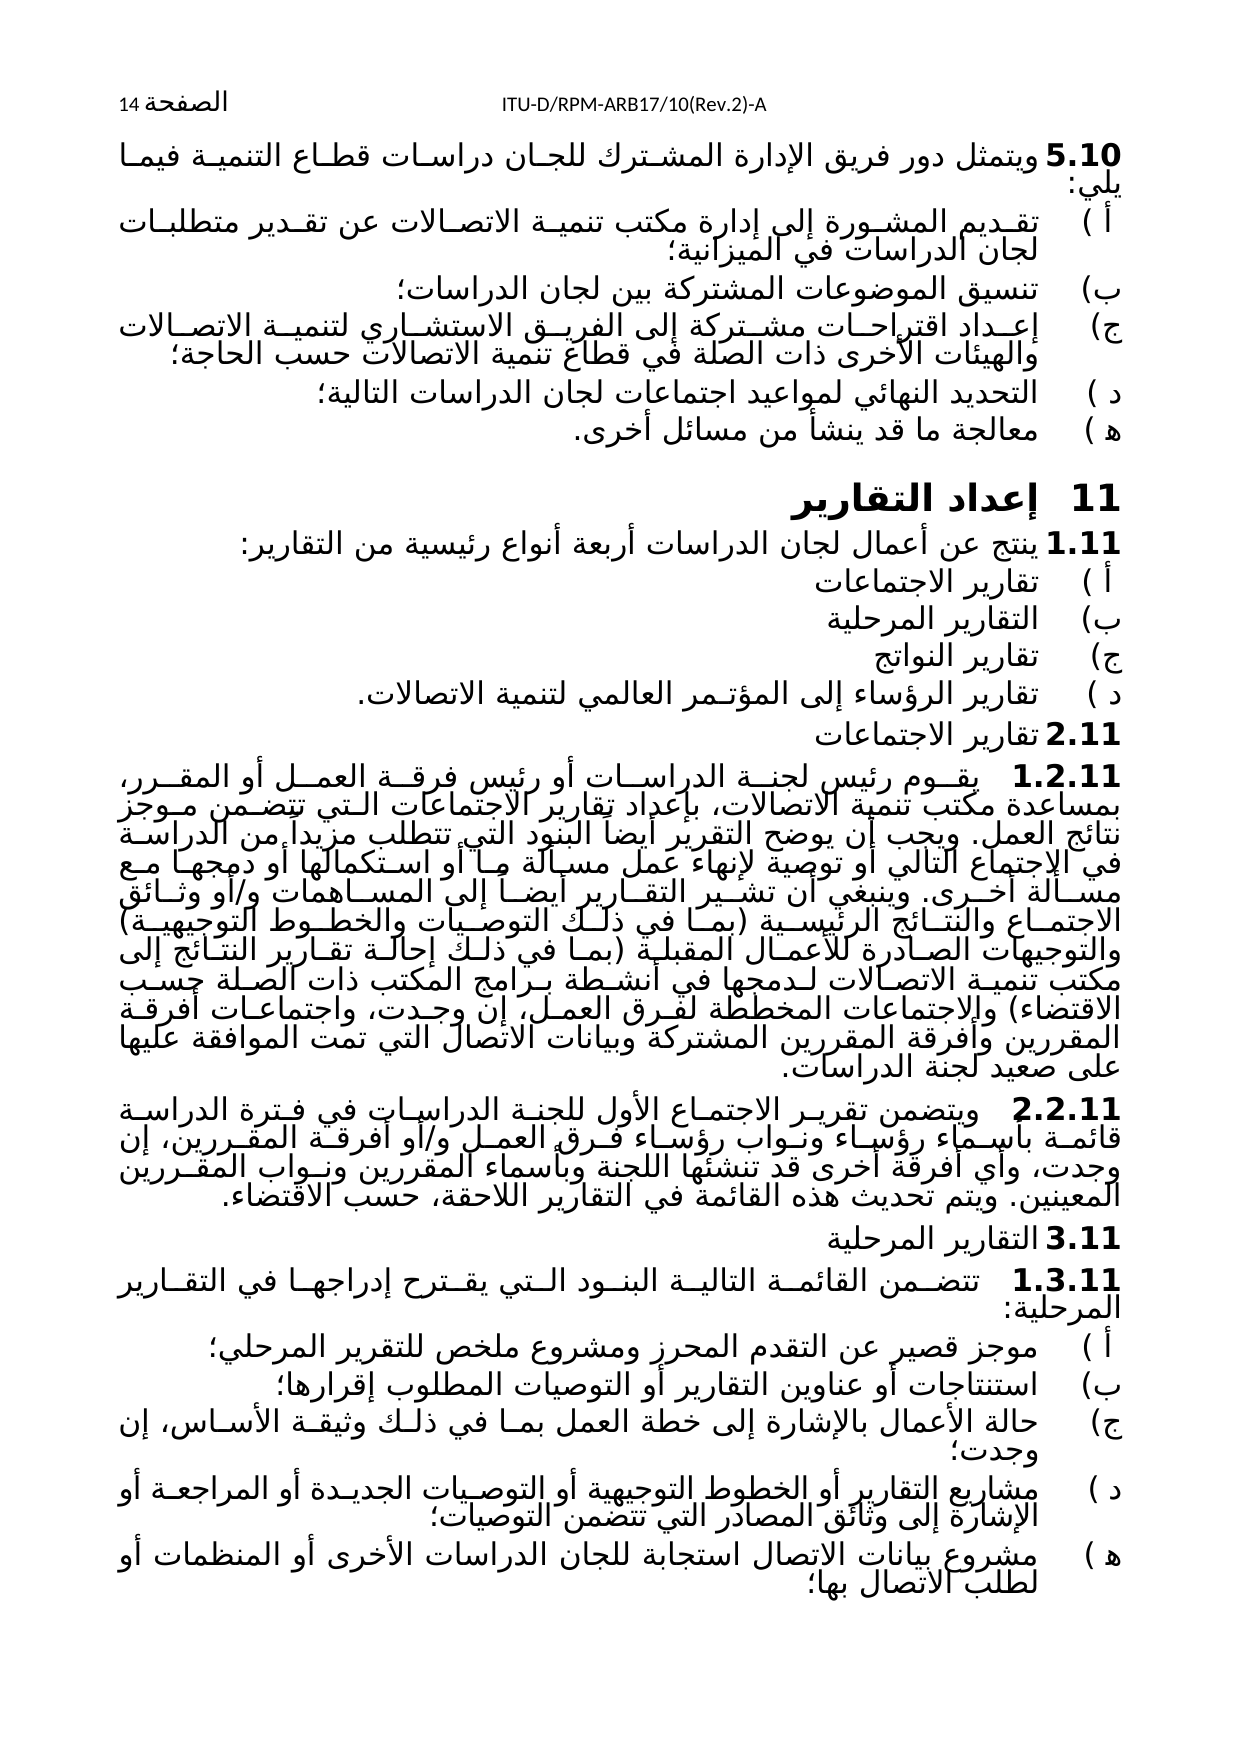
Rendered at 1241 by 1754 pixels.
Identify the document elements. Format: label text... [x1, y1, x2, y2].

text 1.3.11 تتضمن القائمة التالية البنود التي يقترح إدراجها في التقارير المرحلية: [118, 1268, 1122, 1326]
text ب) استنتاجات أو عناوين التقارير أو التوصيات المطلوب إقرارها؛ [597, 1372, 1122, 1401]
text ﻫ ) معالجة ما قد ينشأ من مسائل أخرى. [118, 417, 1122, 446]
text ب) تنسيق الموضوعات المشتركة بين لجان الدراسات؛ [904, 276, 1122, 305]
text ب) استنتاجات أو عناوين التقارير أو التوصيات المطلوب إقرارها؛ [424, 1372, 617, 1401]
text ج) إعداد اقتراحات مشتركة إلى الفريق الاستشاري لتنمية الاتصالات والهيئات الأخرى ذات الصلة في قطاع تنمية الاتصالات حسب الحاجة؛ [118, 313, 1122, 372]
text ﻫ ) مشروع بيانات الاتصال استجابة للجان الدراسات الأخرى أو المنظمات أو لطلب الاتصال بها؛ [118, 1542, 1122, 1601]
text د ) مشاريع التقارير أو الخطوط التوجيهية أو التوصيات الجديدة أو المراجعة أو الإشارة إلى وثائق المصادر التي تتضمن التوصيات؛ [118, 1476, 1122, 1534]
text 3.11 التقارير المرحلية [118, 1226, 921, 1255]
text د ) تقارير الرؤساء إلى المؤتـمر العالمي لتنمية الاتصالات. [746, 681, 940, 710]
text 1.2.11 يقوم رئيس لجنة الدراسات أو رئيس فرقة العمل أو المقرر، بمساعدة مكتب تنمية الاتصالات، بإعداد تقارير الاجتماعات التي تتضمن موجز نتائج العمل. ويجب أن يوضح التقرير أيضاً البنود التي تتطلب مزيداً من الدراسة في الاجتماع التالي أو توصية لإنهاء عمل مسألة ما أو استكمالها أو دمجها مع مسألة أخرى. وينبغي أن تشير التقارير أيضاً إلى المساهمات و/أو وثائق الاجتماع والنتائج الرئيسية (بما في ذلك التوصيات والخطوط التوجيهية) والتوجيهات الصادرة للأعمال المقبلة (بما في ذلك إحالة تقارير النتائج إلى مكتب تنمية الاتصالات لدمجها في أنشطة برامج المكتب ذات الصلة حسب الاقتضاء) والاجتماعات المخططة لفرق العمل، إن وجدت، واجتماعات أفرقة المقررين وأفرقة المقررين المشتركة وبيانات الاتصال التي تمت الموافقة عليها على صعيد لجنة الدراسات. [118, 764, 1122, 1085]
text أ ) موجز قصير عن التقدم المحرز ومشروع ملخص للتقرير المرحلي؛ [673, 1334, 1122, 1363]
text أ ) موجز قصير عن التقدم المحرز ومشروع ملخص للتقرير المرحلي؛ [370, 1334, 497, 1363]
text 2.11 تقارير الاجتماعات [118, 722, 1122, 752]
text د ) التحديد النهائي لمواعيد اجتماعات لجان الدراسات التالية؛ [907, 380, 1122, 409]
text د ) التحديد النهائي لمواعيد اجتماعات لجان الدراسات التالية؛ [118, 380, 837, 409]
text ب) تنسيق الموضوعات المشتركة بين لجان الدراسات؛ [702, 276, 933, 305]
subtitle 11 إعداد التقارير [118, 484, 1122, 519]
text 1.11 ينتج عن أعمال لجان الدراسات أربعة أنواع رئيسية من التقارير: [118, 531, 1122, 560]
text أ ) تقديم المشورة إلى إدارة مكتب تنمية الاتصالات عن تقدير متطلبات لجان الدراسات في الميزانية؛ [118, 209, 1122, 268]
text د ) تقارير الرؤساء إلى المؤتـمر العالمي لتنمية الاتصالات. [118, 681, 775, 710]
text أ ) موجز قصير عن التقدم المحرز ومشروع ملخص للتقرير المرحلي؛ [118, 1334, 312, 1363]
text ب) التقارير المرحلية [118, 606, 921, 635]
text ج) تقارير النواتج [118, 643, 1122, 673]
text أ ) تقارير الاجتماعات [118, 569, 1122, 598]
text أ ) موجز قصير عن التقدم المحرز ومشروع ملخص للتقرير المرحلي؛ [281, 1334, 409, 1363]
text 5.10 ويتمثل دور فريق الإدارة المشترك للجان دراسات قطاع التنمية فيما يلي: [118, 143, 1122, 201]
text ب) التقارير المرحلية [890, 606, 1122, 635]
text ج) حالة الأعمال بالإشارة إلى خطة العمل بما في ذلك وثيقة الأساس، إن وجدت؛ [118, 1409, 1122, 1467]
text ب) تنسيق الموضوعات المشتركة بين لجان الدراسات؛ [118, 276, 770, 305]
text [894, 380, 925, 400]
text د ) تقارير الرؤساء إلى المؤتـمر العالمي لتنمية الاتصالات. [926, 681, 1122, 710]
text 2.2.11 ويتضمن تقرير الاجتماع الأول للجنة الدراسات في فترة الدراسة قائمة بأسماء رؤساء ونواب رؤساء فرق العمل و/أو أفرقة المقررين، إن وجدت، وأي أفرقة أخرى قد تنشئها اللجنة وبأسماء المقررين ونواب المقررين المعينين. ويتم تحديث هذه القائمة في التقارير اللاحقة، حسب الاقتضاء. [118, 1097, 1122, 1214]
text 3.11 التقارير المرحلية [890, 1226, 1122, 1255]
text أ ) موجز قصير عن التقدم المحرز ومشروع ملخص للتقرير المرحلي؛ [450, 1334, 725, 1363]
text ب) استنتاجات أو عناوين التقارير أو التوصيات المطلوب إقرارها؛ [118, 1372, 435, 1401]
